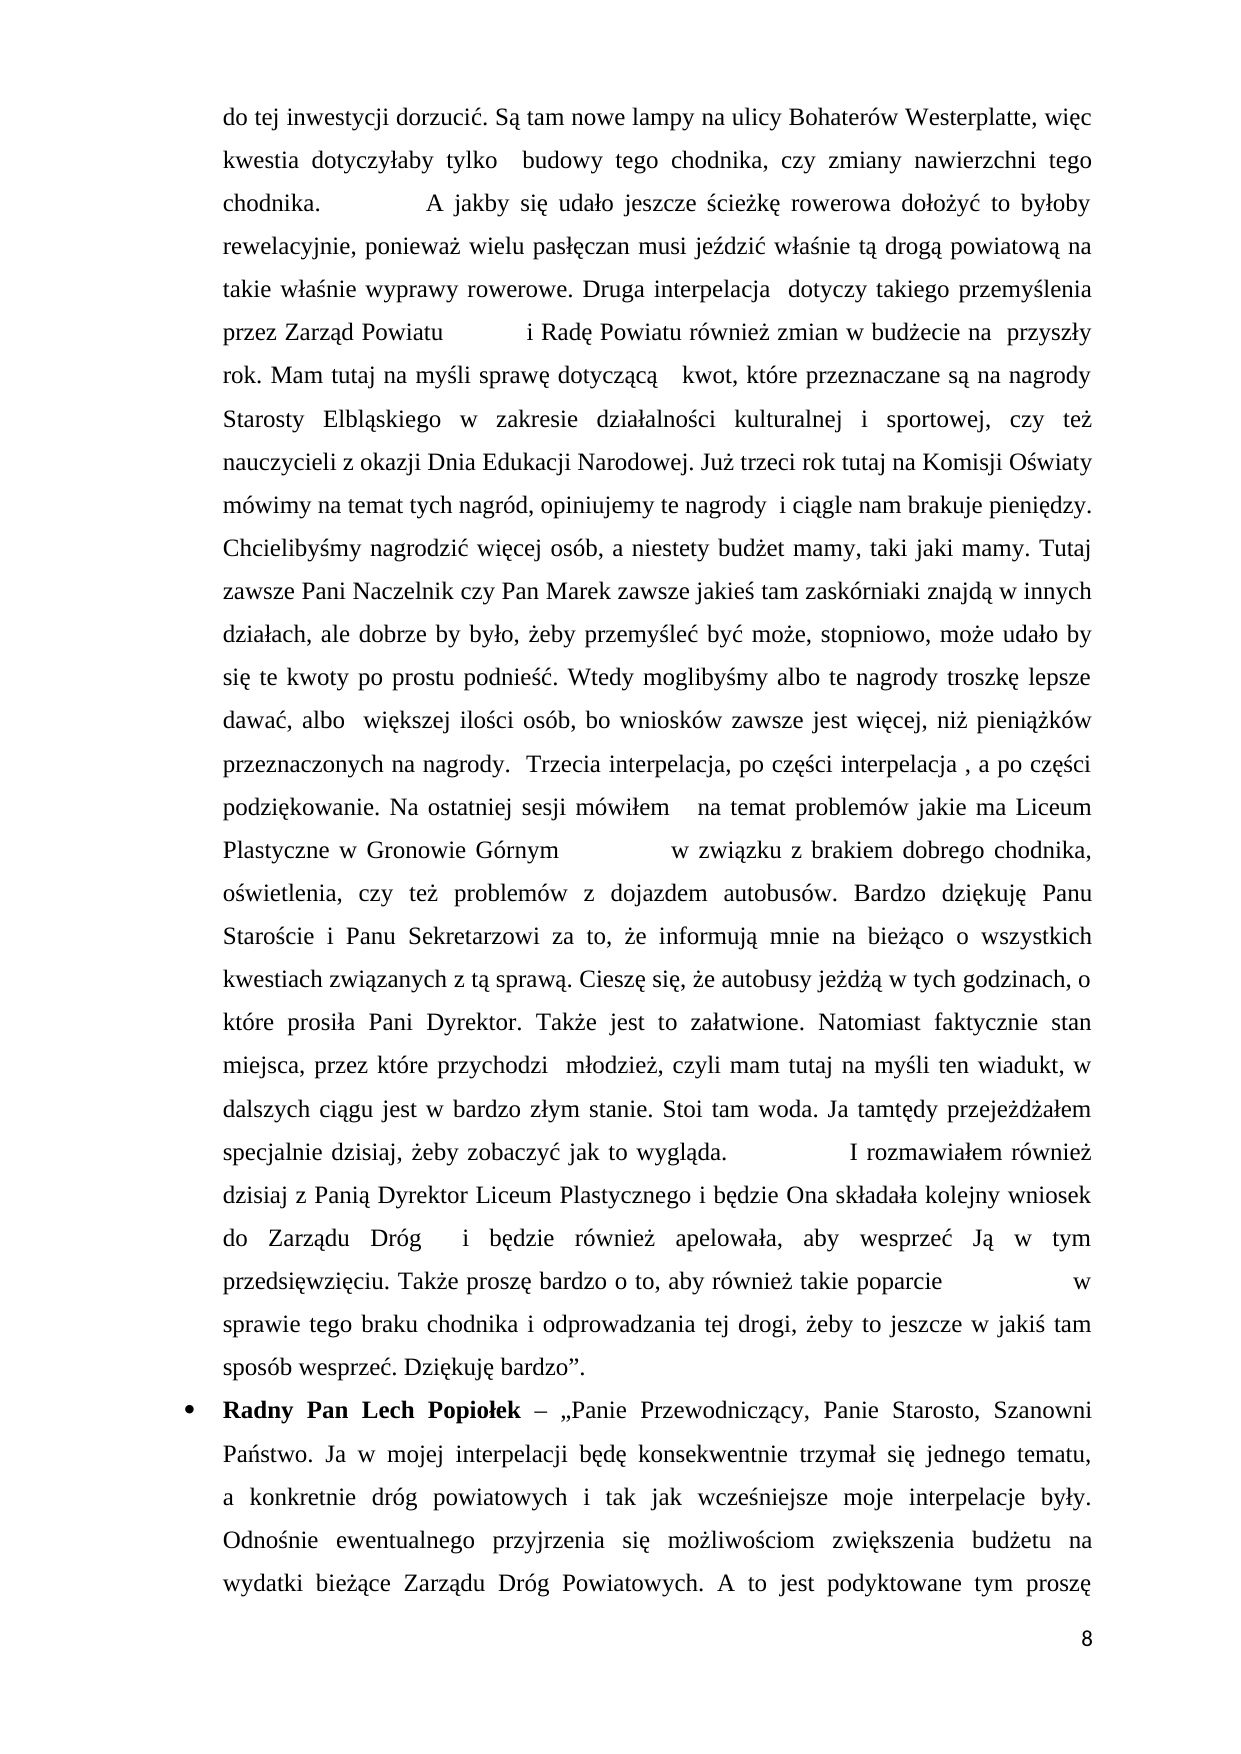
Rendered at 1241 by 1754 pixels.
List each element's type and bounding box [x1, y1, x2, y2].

list [185, 1396, 1093, 1597]
list [185, 102, 1093, 1381]
